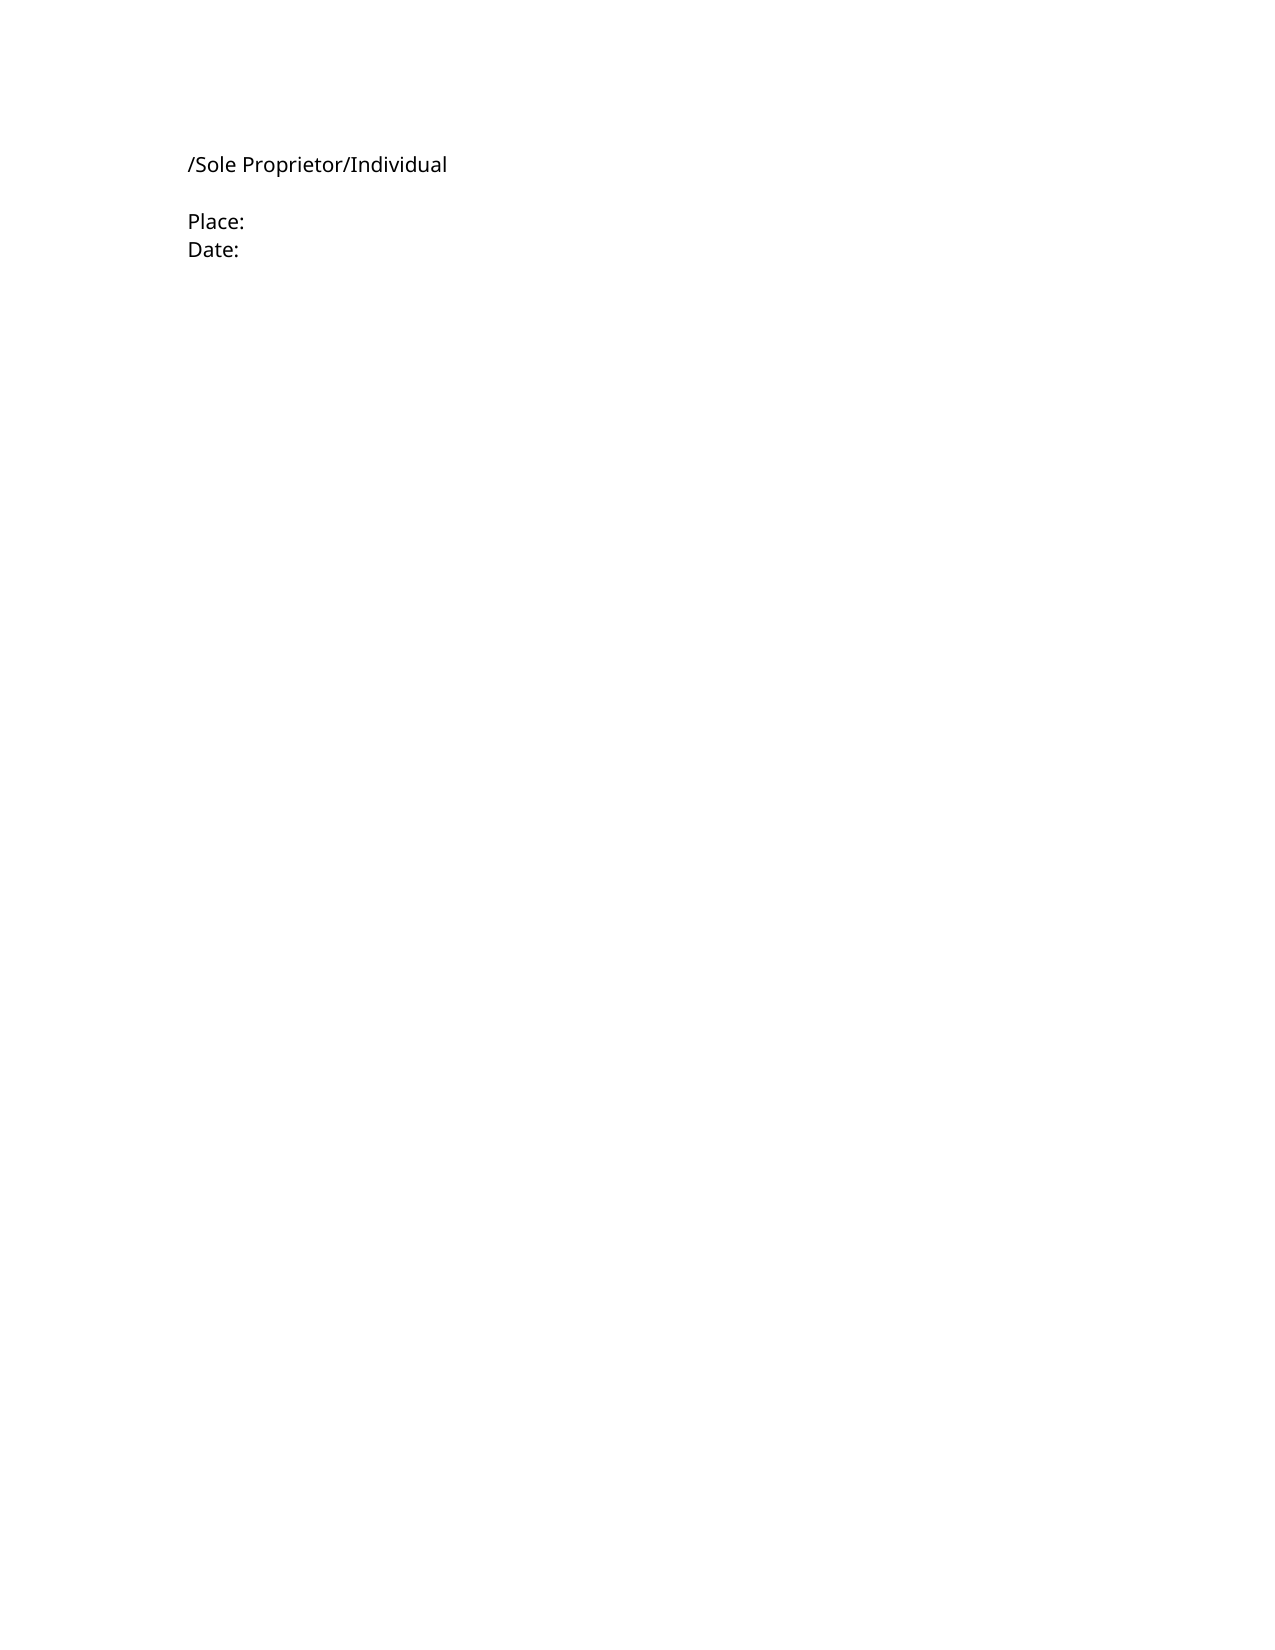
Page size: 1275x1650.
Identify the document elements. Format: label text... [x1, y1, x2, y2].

text Date: [187, 235, 1087, 264]
text Place: [187, 207, 1087, 235]
text /Sole Proprietor/Individual [187, 150, 1087, 178]
